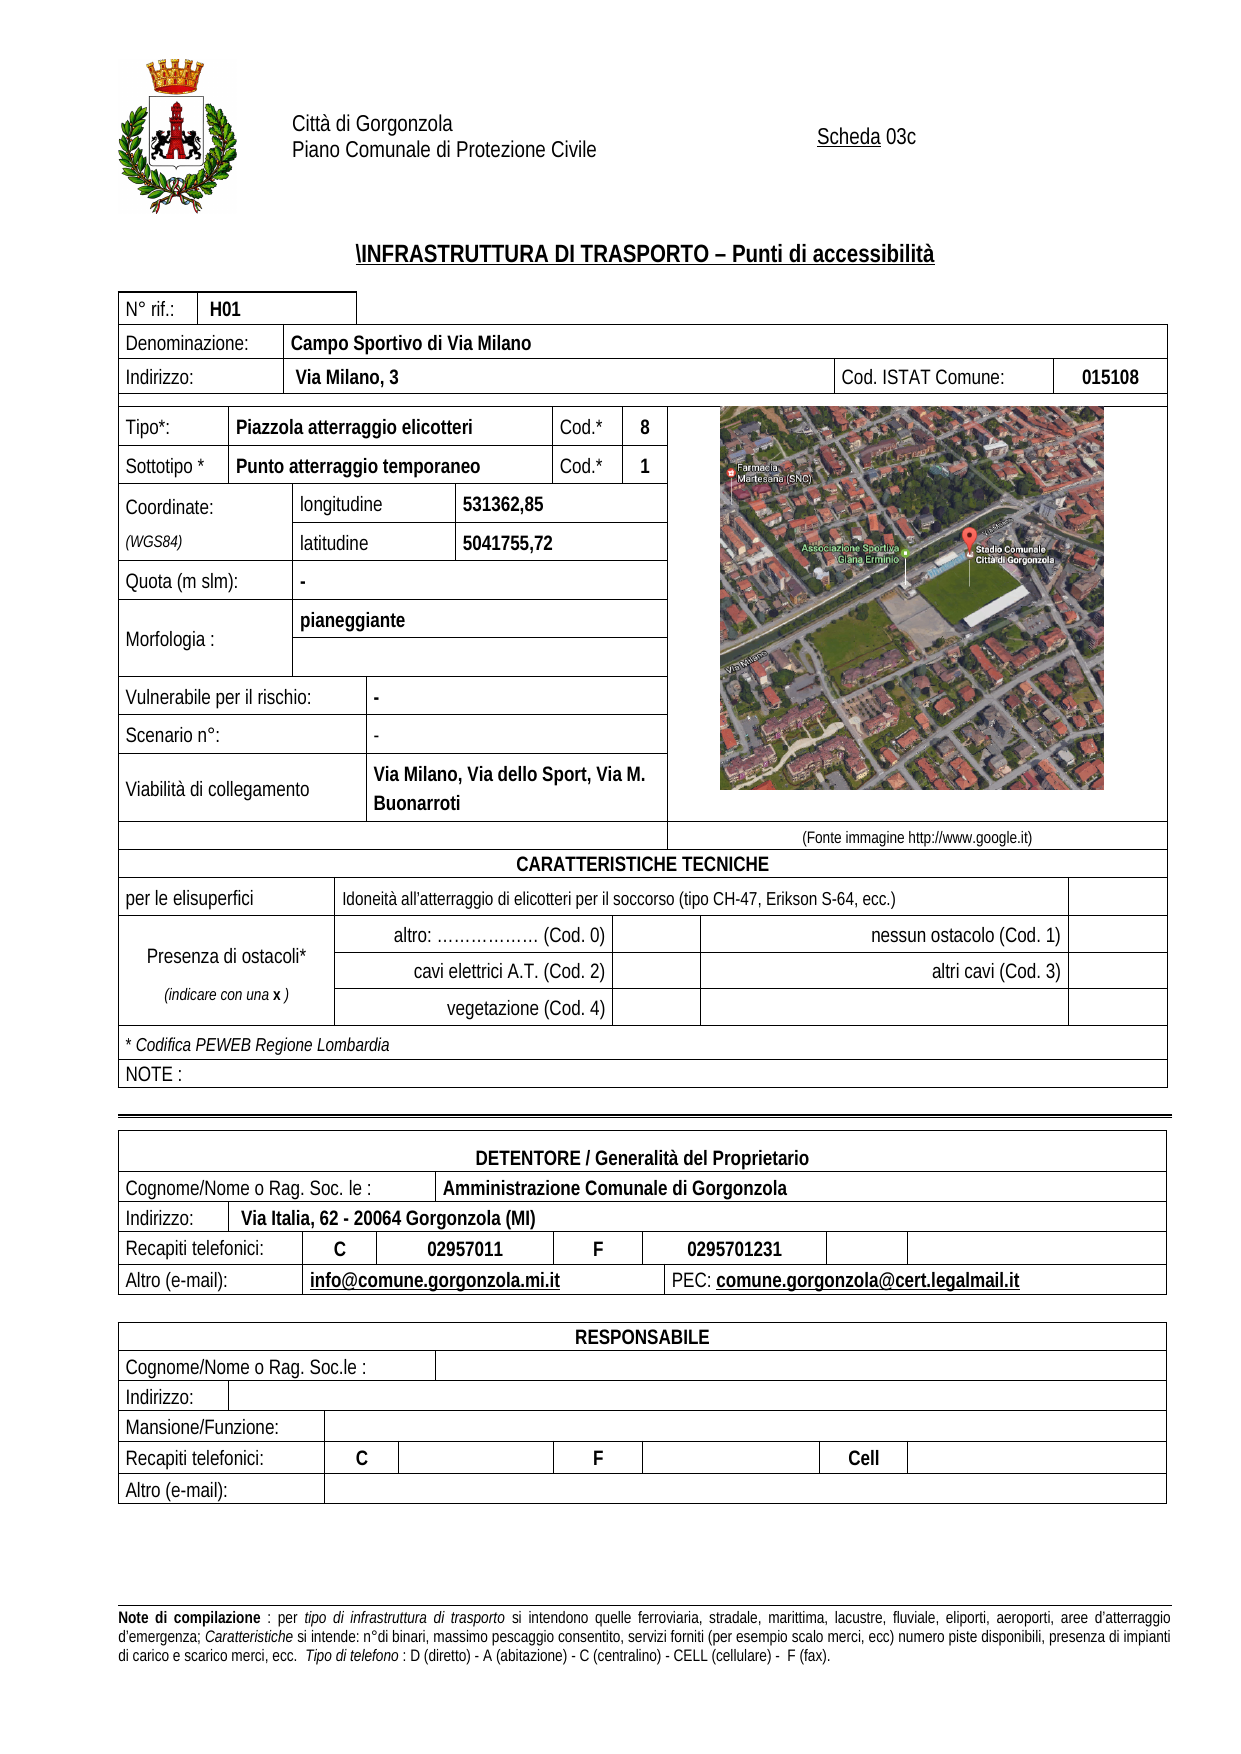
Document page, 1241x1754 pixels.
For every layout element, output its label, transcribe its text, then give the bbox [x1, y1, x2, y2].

table_cell Cell [820, 1442, 907, 1473]
table_cell per le elisuperfici [119, 878, 334, 915]
table_cell Cognome/Nome o Rag. Soc. le : [119, 1172, 435, 1201]
table_cell Recapiti telefonici: [119, 1442, 324, 1473]
table_cell 02957011 [377, 1232, 553, 1263]
table_cell altro: ……………… (Cod. 0) [335, 916, 612, 952]
table_cell C [303, 1232, 376, 1263]
table_cell Cod.* [553, 407, 622, 444]
table_cell Cognome/Nome o Rag. Soc.le : [119, 1351, 435, 1380]
table_cell latitudine [293, 523, 455, 560]
table_cell 0295701231 [643, 1232, 826, 1263]
table_cell Altro (e-mail): [119, 1474, 324, 1503]
table_cell [1069, 878, 1167, 915]
table_header RESPONSABILE [119, 1323, 1166, 1350]
table_cell (Fonte immagine http://www.google.it) [668, 822, 1167, 849]
table_cell [325, 1411, 1166, 1441]
table_cell - [293, 561, 667, 599]
table_cell pianeggiante [293, 600, 667, 637]
table_cell [701, 989, 1068, 1025]
table_cell Denominazione: [119, 325, 283, 358]
table_cell nessun ostacolo (Cod. 1) [701, 916, 1068, 952]
table_cell cavi elettrici A.T. (Cod. 2) [335, 953, 612, 988]
table_cell [436, 1351, 1166, 1380]
table_cell Sottotipo * [119, 446, 228, 483]
table_cell * Codifica PEWEB Regione Lombardia [119, 1026, 1167, 1059]
table_cell - [367, 715, 667, 753]
table_cell [613, 953, 700, 988]
table_cell Piazzola atterraggio elicotteri [229, 407, 552, 444]
table_cell Indirizzo: [119, 1381, 228, 1410]
table_cell Scenario n°: [119, 715, 366, 753]
table_cell [325, 1474, 1166, 1503]
table_cell [119, 822, 667, 849]
table_cell [613, 916, 700, 952]
table_cell CARATTERISTICHE TECNICHE [119, 850, 1167, 877]
table_cell [613, 989, 700, 1025]
table_cell Quota (m slm): [119, 561, 292, 599]
table_cell Via Milano, 3 [284, 359, 834, 392]
table_cell Recapiti telefonici: [119, 1232, 302, 1263]
table_header N° rif.: [119, 293, 197, 324]
table_cell NOTE : [119, 1060, 1167, 1087]
table_cell [908, 1232, 1166, 1263]
table_cell Via Milano, Via dello Sport, Via M. Buonarroti [367, 754, 667, 821]
table_cell - [367, 677, 667, 714]
picture [118, 59, 237, 214]
table_cell 015108 [1054, 359, 1167, 392]
picture [720, 406, 1104, 790]
table_header H01 [198, 293, 356, 324]
table_cell [293, 638, 667, 676]
table_cell Viabilità di collegamento [119, 754, 366, 821]
table_cell F [554, 1442, 642, 1473]
table_cell [1069, 989, 1167, 1025]
table_cell F [554, 1232, 642, 1263]
table_cell Punto atterraggio temporaneo [229, 446, 552, 483]
table_cell Tipo*: [119, 407, 228, 444]
table_cell info@comune.gorgonzola.mi.it [303, 1265, 664, 1294]
table_cell [1069, 953, 1167, 988]
table_cell altri cavi (Cod. 3) [701, 953, 1068, 988]
table_cell Cod.* [553, 446, 622, 483]
table_header DETENTORE / Generalità del Proprietario [119, 1131, 1166, 1171]
table_cell Indirizzo: [119, 1202, 228, 1231]
table_cell [1069, 916, 1167, 952]
table_cell Campo Sportivo di Via Milano [284, 325, 1167, 358]
table_cell 5041755,72 [456, 523, 667, 560]
table_cell Morfologia : [119, 600, 292, 676]
table_cell Idoneità all’atterraggio di elicotteri per il soccorso (tipo CH-47, Erikson S-64, ecc.) [335, 878, 1068, 915]
table_cell [643, 1442, 819, 1473]
table_cell Indirizzo: [119, 359, 283, 392]
table_cell C [325, 1442, 398, 1473]
table_cell [229, 1381, 1166, 1410]
table_cell [668, 407, 1167, 821]
table_cell 531362,85 [456, 484, 667, 522]
table_cell Via Italia, 62 - 20064 Gorgonzola (MI) [229, 1202, 1166, 1231]
table_cell [399, 1442, 553, 1473]
table_cell [908, 1442, 1166, 1473]
table_cell PEC: comune.gorgonzola@cert.legalmail.it [665, 1265, 1166, 1294]
table_cell Cod. ISTAT Comune: [835, 359, 1053, 392]
table_cell Presenza di ostacoli* (indicare con una x ) [119, 916, 334, 1025]
table_cell Coordinate: (WGS84) [119, 484, 292, 560]
table_cell 1 [623, 446, 667, 483]
table_cell Mansione/Funzione: [119, 1411, 324, 1441]
table_cell 8 [623, 407, 667, 444]
table_cell Altro (e-mail): [119, 1265, 302, 1294]
table_cell Amministrazione Comunale di Gorgonzola [436, 1172, 1166, 1201]
table_cell Vulnerabile per il rischio: [119, 677, 366, 714]
text \INFRASTRUTTURA DI TRASPORTO – Punti di accessibilità [118, 239, 1172, 267]
table_cell [827, 1232, 907, 1263]
table_cell [119, 394, 1167, 406]
table_cell vegetazione (Cod. 4) [335, 989, 612, 1025]
table_cell longitudine [293, 484, 455, 522]
